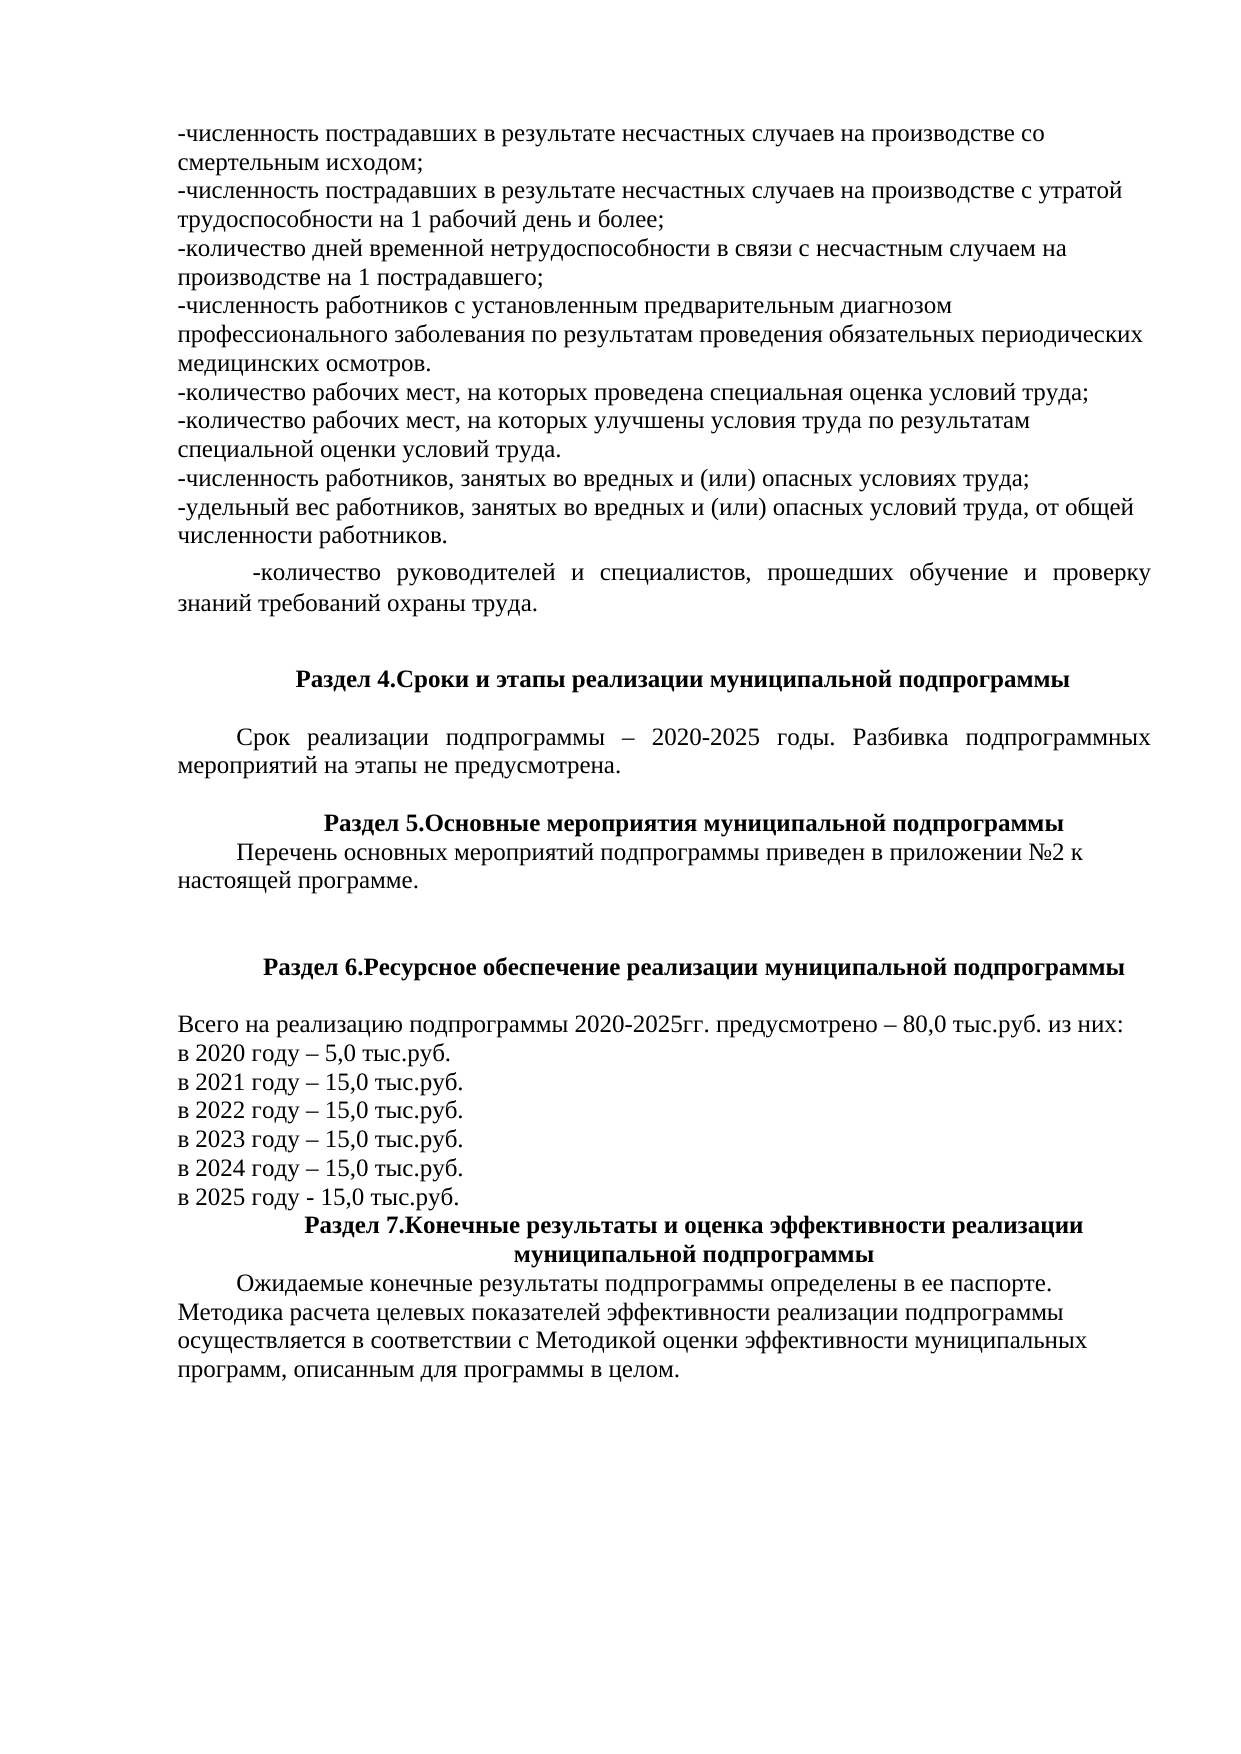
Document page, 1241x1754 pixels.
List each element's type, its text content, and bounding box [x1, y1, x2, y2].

text Методика расчета целевых показателей эффективности реализации подпрограммы осуществляется в соответствии с Методикой оценки эффективности муниципальных программ, описанным для программы в целом. [177, 1297, 1152, 1383]
text -удельный вес работников, занятых во вредных и (или) опасных условий труда, от общей численности работников. [177, 492, 1152, 549]
text в 2021 году – 15,0 тыс.руб. [177, 1067, 1152, 1095]
text -количество рабочих мест, на которых проведена специальная оценка условий труда; [177, 377, 1152, 406]
text Перечень основных мероприятий подпрограммы приведен в приложении №2 к настоящей программе. [177, 837, 1152, 894]
text в 2023 году – 15,0 тыс.руб. [177, 1124, 1152, 1153]
text Раздел 4.Сроки и этапы реализации муниципальной подпрограммы [295, 664, 1152, 693]
text -количество рабочих мест, на которых улучшены условия труда по результатам специальной оценки условий труда. [177, 406, 1152, 463]
text -численность пострадавших в результате несчастных случаев на производстве со смертельным исходом; [177, 118, 1152, 176]
text -количество дней временной нетрудоспособности в связи с несчастным случаем на производстве на 1 пострадавшего; [177, 233, 1152, 291]
text -численность работников, занятых во вредных и (или) опасных условиях труда; [177, 463, 1152, 492]
text -численность пострадавших в результате несчастных случаев на производстве с утратой трудоспособности на 1 рабочий день и более; [177, 176, 1152, 233]
text в 2020 году – 5,0 тыс.руб. [177, 1038, 1152, 1067]
text Срок реализации подпрограммы – 2020-2025 годы. Разбивка подпрограммных мероприятий на этапы не предусмотрена. [177, 722, 1152, 779]
text Ожидаемые конечные результаты подпрограммы определены в ее паспорте. [177, 1268, 1152, 1297]
text Раздел 5.Основные мероприятия муниципальной подпрограммы [236, 808, 1152, 837]
text в 2022 году – 15,0 тыс.руб. [177, 1095, 1152, 1124]
text Раздел 7.Конечные результаты и оценка эффективности реализации муниципальной подпрограммы [236, 1210, 1152, 1268]
text в 2025 году - 15,0 тыс.руб. [177, 1182, 1152, 1210]
text в 2024 году – 15,0 тыс.руб. [177, 1153, 1152, 1182]
text Всего на реализацию подпрограммы 2020-2025гг. предусмотрено – 80,0 тыс.руб. из них: [177, 1009, 1152, 1038]
text -численность работников с установленным предварительным диагнозом профессионального заболевания по результатам проведения обязательных периодических медицинских осмотров. [177, 291, 1152, 377]
text Раздел 6.Ресурсное обеспечение реализации муниципальной подпрограммы [236, 952, 1152, 980]
text -количество руководителей и специалистов, прошедших обучение и проверку знаний требований охраны труда. [177, 556, 1152, 617]
